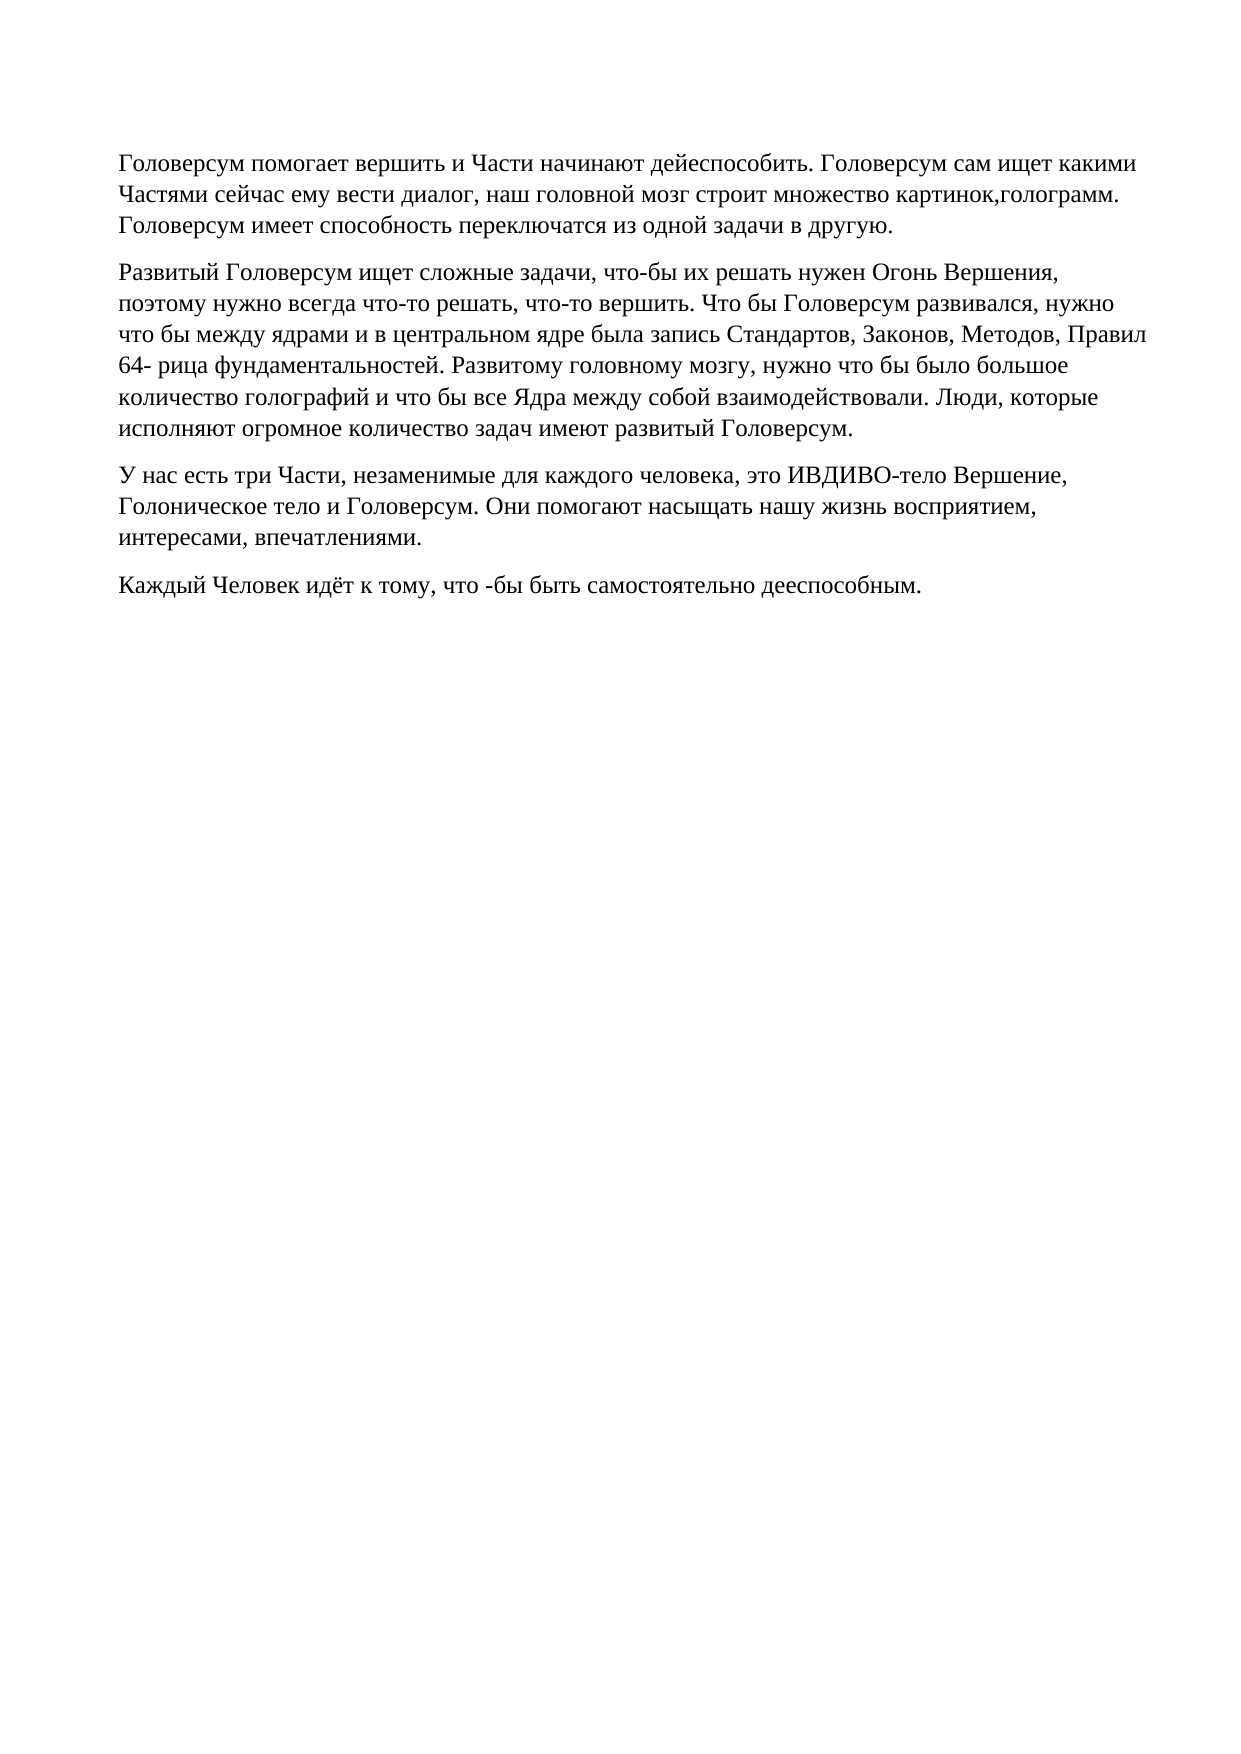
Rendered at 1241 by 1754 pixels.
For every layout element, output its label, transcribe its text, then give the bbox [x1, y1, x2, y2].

text Развитый Головерсум ищет сложные задачи, что-бы их решать нужен Огонь Вершения, поэтому нужно всегда что-то решать, что-то вершить. Что бы Головерсум развивался, нужно что бы между ядрами и в центральном ядре была запись Стандартов, Законов, Методов, Правил 64- рица фундаментальностей. Развитому головному мозгу, нужно что бы было большое количество голографий и что бы все Ядра между собой взаимодействовали. Люди, которые исполняют огромное количество задач имеют развитый Головерсум. [118, 257, 1152, 441]
text У нас есть три Части, незаменимые для каждого человека, это ИВДИВО-тело Вершение, Голоническое тело и Головерсум. Они помогают насыщать нашу жизнь восприятием, интересами, впечатлениями. [118, 460, 1152, 551]
text Головерсум помогает вершить и Части начинают дейеспособить. Головерсум сам ищет какими Частями сейчас ему вести диалог, наш головной мозг строит множество картинок,голограмм. Головерсум имеет способность переключатся из одной задачи в другую. [118, 148, 1152, 238]
text Каждый Человек идёт к тому, что -бы быть самостоятельно дееспособным. [118, 570, 1152, 599]
